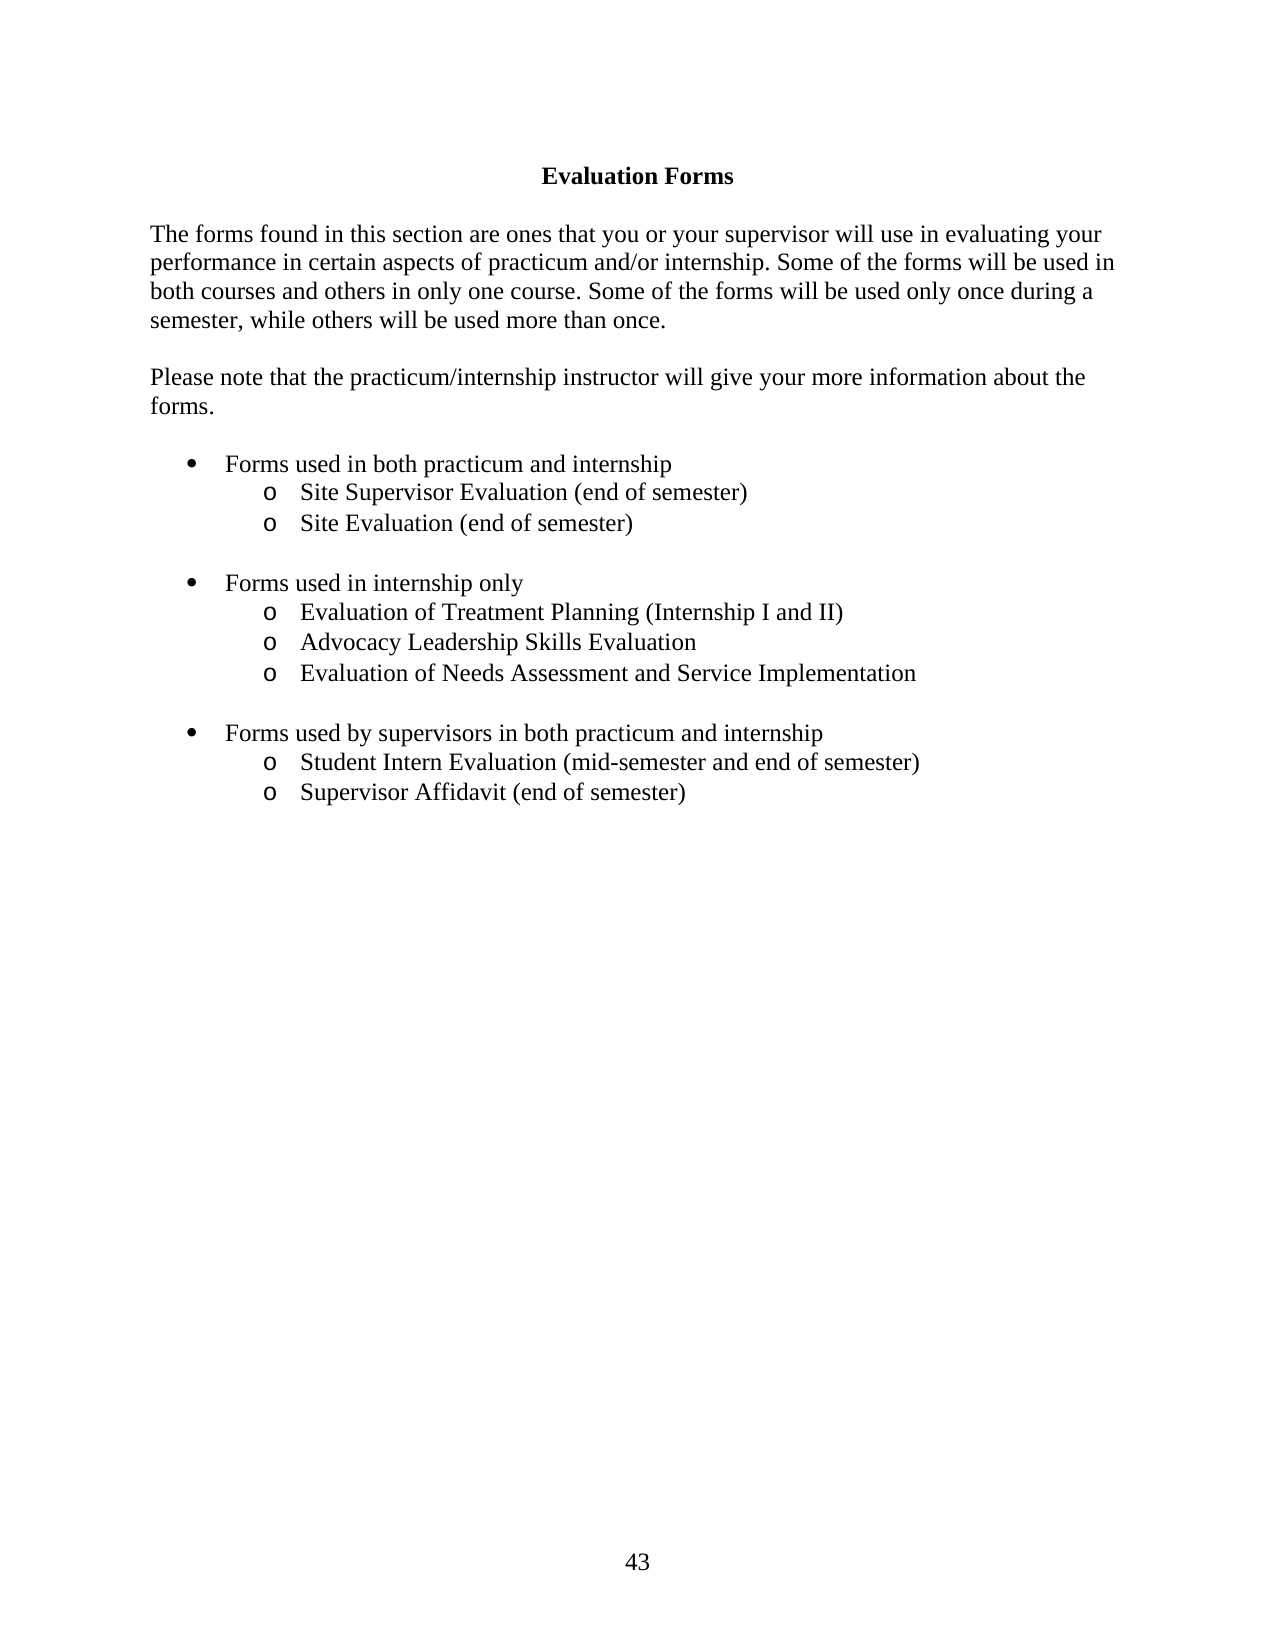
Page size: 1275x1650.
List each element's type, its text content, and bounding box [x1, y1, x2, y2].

list Forms used in both practicum and internship [187, 449, 1125, 477]
list Advocacy Leadership Skills Evaluation [262, 627, 1125, 658]
list Forms used by supervisors in both practicum and internship [187, 718, 1125, 747]
list Evaluation of Treatment Planning (Internship I and II) [262, 597, 1125, 627]
list Supervisor Affidavit (end of semester) [262, 777, 1125, 808]
list Forms used in internship only [187, 568, 1125, 597]
text Evaluation Forms [150, 161, 1125, 190]
text The forms found in this section are ones that you or your supervisor will use in evaluating your performance in certain aspects of practicum and/or internship. Some of the forms will be used in both courses and others in only one course. Some of the forms will be used only once during a semester, while others will be used more than once. [150, 219, 1125, 334]
list Evaluation of Needs Assessment and Service Implementation [262, 658, 1125, 689]
list Site Evaluation (end of semester) [262, 508, 1125, 539]
list Site Supervisor Evaluation (end of semester) [262, 477, 1125, 508]
text Please note that the practicum/internship instructor will give your more information about the forms. [150, 362, 1125, 420]
list Student Intern Evaluation (mid-semester and end of semester) [262, 747, 1125, 777]
